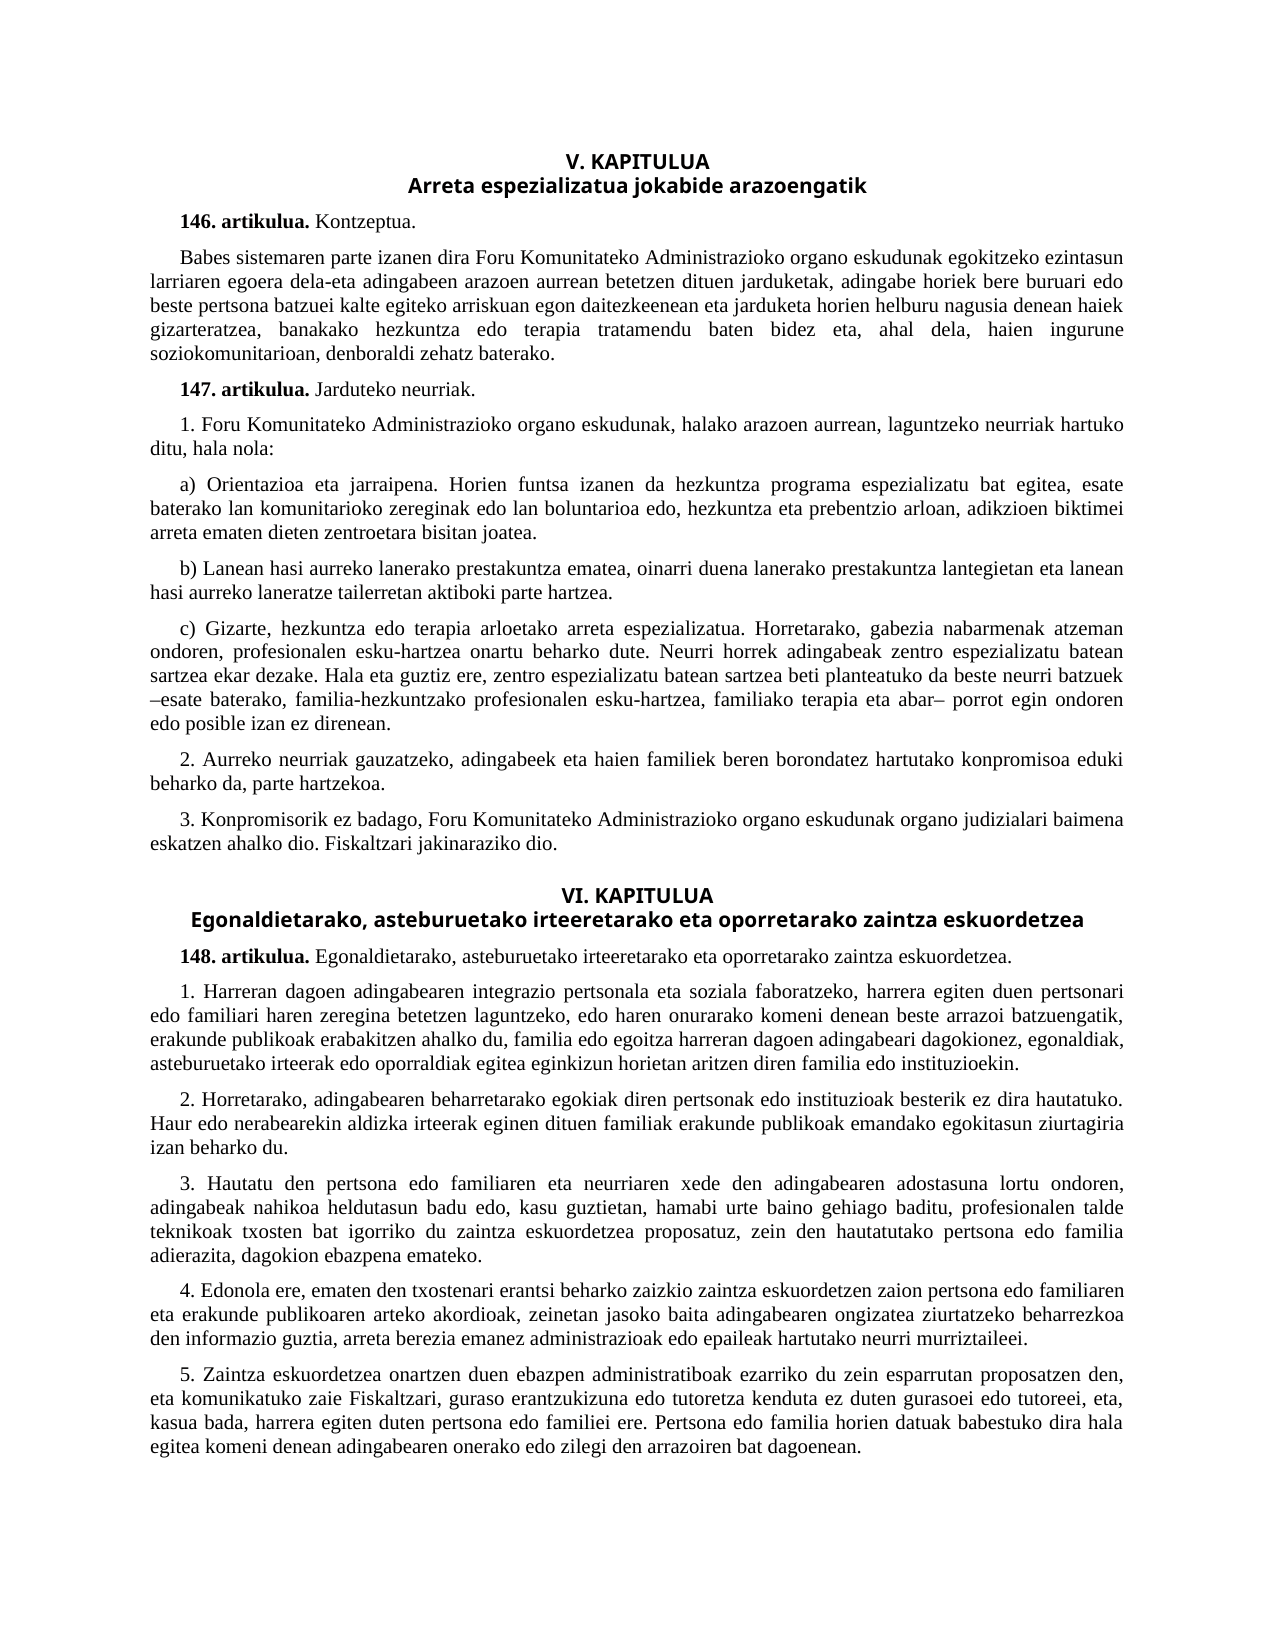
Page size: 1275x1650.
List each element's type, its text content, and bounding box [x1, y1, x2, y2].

text c) Gizarte, hezkuntza edo terapia arloetako arreta espezializatua. Horretarako, gabezia nabarmenak atzeman ondoren, profesionalen esku-hartzea onartu beharko dute. Neurri horrek adingabeak zentro espezializatu batean sartzea ekar dezake. Hala eta guztiz ere, zentro espezializatu batean sartzea beti planteatuko da beste neurri batzuek –esate baterako, familia-hezkuntzako profesionalen esku-hartzea, familiako terapia eta abar– porrot egin ondoren edo posible izan ez direnean. [150, 616, 1125, 736]
text 146. artikulua. Kontzeptua. [150, 210, 1125, 234]
text a) Orientazioa eta jarraipena. Horien funtsa izanen da hezkuntza programa espezializatu bat egitea, esate baterako lan komunitarioko zereginak edo lan boluntarioa edo, hezkuntza eta prebentzio arloan, adikzioen biktimei arreta ematen dieten zentroetara bisitan joatea. [150, 472, 1125, 544]
text 1. Harreran dagoen adingabearen integrazio pertsonala eta soziala faboratzeko, harrera egiten duen pertsonari edo familiari haren zeregina betetzen laguntzeko, edo haren onurarako komeni denean beste arrazoi batzuengatik, erakunde publikoak erabakitzen ahalko du, familia edo egoitza harreran dagoen adingabeari dagokionez, egonaldiak, asteburuetako irteerak edo oporraldiak egitea eginkizun horietan aritzen diren familia edo instituzioekin. [150, 980, 1125, 1076]
text b) Lanean hasi aurreko lanerako prestakuntza ematea, oinarri duena lanerako prestakuntza lantegietan eta lanean hasi aurreko laneratze tailerretan aktiboki parte hartzea. [150, 556, 1125, 604]
text 1. Foru Komunitateko Administrazioko organo eskudunak, halako arazoen aurrean, laguntzeko neurriak hartuko ditu, hala nola: [150, 413, 1125, 461]
text V. KAPITULUA Arreta espezializatua jokabide arazoengatik [150, 150, 1125, 198]
text 147. artikulua. Jarduteko neurriak. [150, 377, 1125, 401]
text VI. KAPITULUA Egonaldietarako, asteburuetako irteeretarako eta oporretarako zaintza eskuordetzea [150, 884, 1125, 932]
text 4. Edonola ere, ematen den txostenari erantsi beharko zaizkio zaintza eskuordetzen zaion pertsona edo familiaren eta erakunde publikoaren arteko akordioak, zeinetan jasoko baita adingabearen ongizatea ziurtatzeko beharrezkoa den informazio guztia, arreta berezia emanez administrazioak edo epaileak hartutako neurri murriztaileei. [150, 1279, 1125, 1351]
text 2. Horretarako, adingabearen beharretarako egokiak diren pertsonak edo instituzioak besterik ez dira hautatuko. Haur edo nerabearekin aldizka irteerak eginen dituen familiak erakunde publikoak emandako egokitasun ziurtagiria izan beharko du. [150, 1087, 1125, 1159]
text Babes sistemaren parte izanen dira Foru Komunitateko Administrazioko organo eskudunak egokitzeko ezintasun larriaren egoera dela-eta adingabeen arazoen aurrean betetzen dituen jarduketak, adingabe horiek bere buruari edo beste pertsona batzuei kalte egiteko arriskuan egon daitezkeenean eta jarduketa horien helburu nagusia denean haiek gizarteratzea, banakako hezkuntza edo terapia tratamendu baten bidez eta, ahal dela, haien ingurune soziokomunitarioan, denboraldi zehatz baterako. [150, 245, 1125, 365]
text 3. Hautatu den pertsona edo familiaren eta neurriaren xede den adingabearen adostasuna lortu ondoren, adingabeak nahikoa heldutasun badu edo, kasu guztietan, hamabi urte baino gehiago baditu, profesionalen talde teknikoak txosten bat igorriko du zaintza eskuordetzea proposatuz, zein den hautatutako pertsona edo familia adierazita, dagokion ebazpena emateko. [150, 1171, 1125, 1267]
text 148. artikulua. Egonaldietarako, asteburuetako irteeretarako eta oporretarako zaintza eskuordetzea. [150, 944, 1125, 968]
text 3. Konpromisorik ez badago, Foru Komunitateko Administrazioko organo eskudunak organo judizialari baimena eskatzen ahalko dio. Fiskaltzari jakinaraziko dio. [150, 807, 1125, 855]
text 5. Zaintza eskuordetzea onartzen duen ebazpen administratiboak ezarriko du zein esparrutan proposatzen den, eta komunikatuko zaie Fiskaltzari, guraso erantzukizuna edo tutoretza kenduta ez duten gurasoei edo tutoreei, eta, kasua bada, harrera egiten duten pertsona edo familiei ere. Pertsona edo familia horien datuak babestuko dira hala egitea komeni denean adingabearen onerako edo zilegi den arrazoiren bat dagoenean. [150, 1362, 1125, 1458]
text 2. Aurreko neurriak gauzatzeko, adingabeek eta haien familiek beren borondatez hartutako konpromisoa eduki beharko da, parte hartzekoa. [150, 747, 1125, 795]
